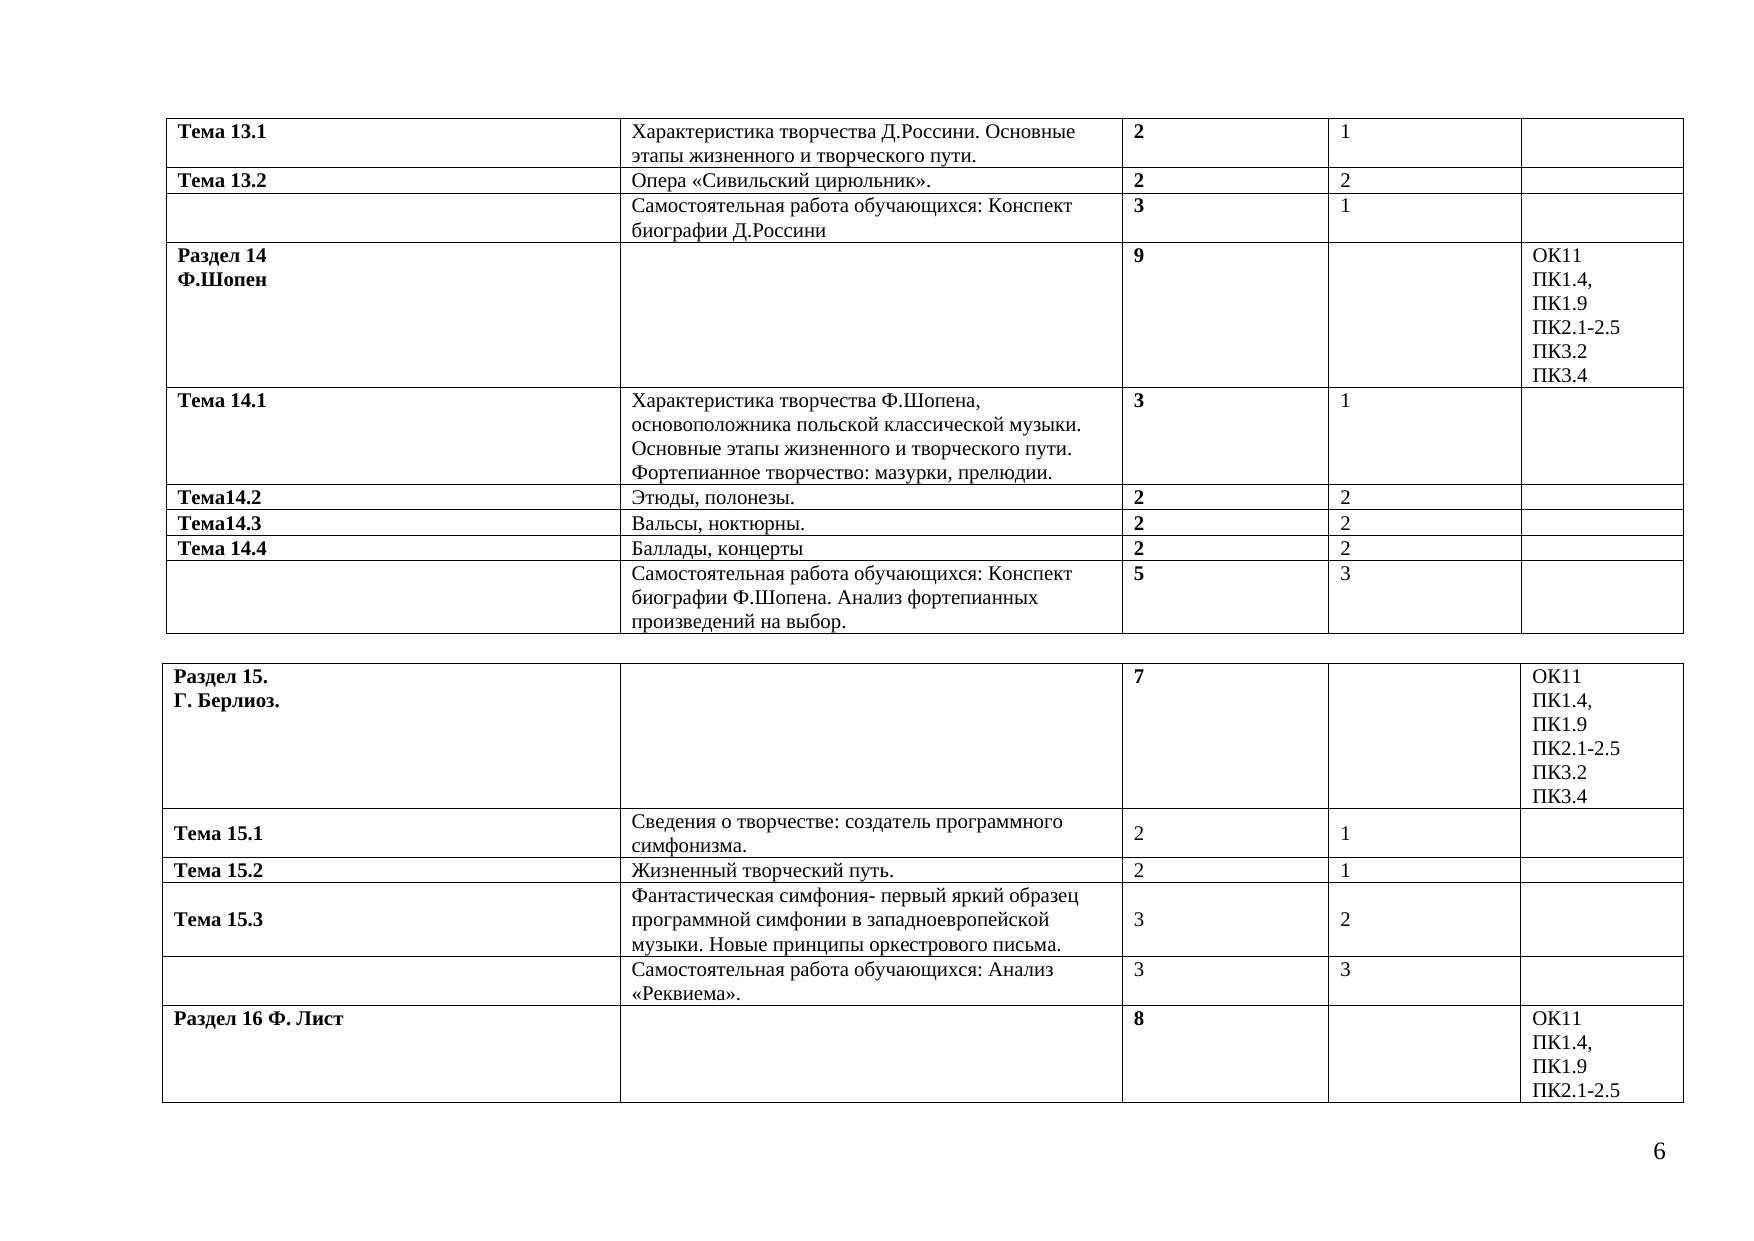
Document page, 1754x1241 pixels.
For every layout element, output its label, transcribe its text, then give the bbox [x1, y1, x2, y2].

table_cell 1 [1329, 858, 1520, 882]
table_header 7 [1123, 664, 1328, 808]
table_cell 2 [1123, 536, 1328, 559]
table_cell Самостоятельная работа обучающихся: Анализ «Реквиема». [621, 957, 1122, 1005]
table_cell Тема 15.3 [163, 883, 620, 956]
table_cell 2 [1123, 809, 1328, 857]
table_cell [167, 194, 620, 242]
table_cell 9 [1123, 243, 1328, 387]
table_cell [1329, 243, 1521, 387]
table_cell 2 [1329, 536, 1521, 559]
table_cell Этюды, полонезы. [621, 485, 1122, 509]
table_cell ОК11 ПК1.4, ПК1.9 ПК2.1-2.5 ПК3.2 ПК3.4 [1522, 243, 1683, 387]
table_cell 3 [1123, 883, 1328, 956]
table_cell [1522, 119, 1683, 167]
table_cell 5 [1123, 561, 1328, 633]
table_cell [1521, 858, 1683, 882]
table_cell 2 [1329, 485, 1521, 509]
table_cell 1 [1329, 194, 1521, 242]
table_cell 3 [1123, 194, 1328, 242]
table_cell [1522, 510, 1683, 534]
table_cell Тема14.2 [167, 485, 620, 509]
table_header [1329, 664, 1520, 808]
table_cell Самостоятельная работа обучающихся: Конспект биографии Ф.Шопена. Анализ фортепианных произведений на выбор. [621, 561, 1122, 633]
table_cell 8 [1123, 1006, 1328, 1102]
table_cell [1522, 536, 1683, 559]
table_cell 3 [1123, 957, 1328, 1005]
table_cell Характеристика творчества Д.Россини. Основные этапы жизненного и творческого пути. [621, 119, 1122, 167]
table_cell Жизненный творческий путь. [621, 858, 1122, 882]
table_cell [1522, 168, 1683, 192]
table_cell [1522, 194, 1683, 242]
table_cell 3 [1329, 957, 1520, 1005]
table_cell 2 [1329, 883, 1520, 956]
table_cell Вальсы, ноктюрны. [621, 510, 1122, 534]
table_cell [621, 243, 1122, 387]
table_cell Раздел 16 Ф. Лист [163, 1006, 620, 1102]
table_cell Фантастическая симфония- первый яркий образец программной симфонии в западноевропейской музыки. Новые принципы оркестрового письма. [621, 883, 1122, 956]
table_header [621, 664, 1122, 808]
table_cell [1522, 388, 1683, 484]
table_cell Баллады, концерты [621, 536, 1122, 559]
table_cell [1522, 485, 1683, 509]
table_cell [1521, 883, 1683, 956]
table_cell 2 [1123, 485, 1328, 509]
table_cell 2 [1329, 168, 1521, 192]
table_cell Самостоятельная работа обучающихся: Конспект биографии Д.Россини [621, 194, 1122, 242]
table_cell [163, 957, 620, 1005]
table_cell 1 [1329, 809, 1520, 857]
table_cell [1521, 957, 1683, 1005]
table_cell [1522, 561, 1683, 633]
table_cell [1521, 809, 1683, 857]
table_header Раздел 15. Г. Берлиоз. [163, 664, 620, 808]
table_cell [621, 1006, 1122, 1102]
table_cell Тема 13.2 [167, 168, 620, 192]
table_cell Тема 15.2 [163, 858, 620, 882]
table_cell 2 [1123, 510, 1328, 534]
table_cell Тема 14.4 [167, 536, 620, 559]
table_header ОК11 ПК1.4, ПК1.9 ПК2.1-2.5 ПК3.2 ПК3.4 [1521, 664, 1683, 808]
table_cell Тема 13.1 [167, 119, 620, 167]
table_cell [167, 561, 620, 633]
table_cell 2 [1123, 168, 1328, 192]
table_cell Раздел 14 Ф.Шопен [167, 243, 620, 387]
table_cell 2 [1123, 119, 1328, 167]
table_cell Тема 14.1 [167, 388, 620, 484]
table_cell 2 [1329, 510, 1521, 534]
table_cell 2 [1123, 858, 1328, 882]
table_cell Тема 15.1 [163, 809, 620, 857]
table_cell 1 [1329, 119, 1521, 167]
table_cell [1521, 1006, 1683, 1102]
table_cell [1329, 1006, 1520, 1102]
table_cell 3 [1329, 561, 1521, 633]
table_cell Сведения о творчестве: создатель программного симфонизма. [621, 809, 1122, 857]
table_cell Опера «Сивильский цирюльник». [621, 168, 1122, 192]
table_cell Характеристика творчества Ф.Шопена, основоположника польской классической музыки. Основные этапы жизненного и творческого пути. Фортепианное творчество: мазурки, прелюдии. [621, 388, 1122, 484]
table_cell 3 [1123, 388, 1328, 484]
table_cell 1 [1329, 388, 1521, 484]
table_cell Тема14.3 [167, 510, 620, 534]
